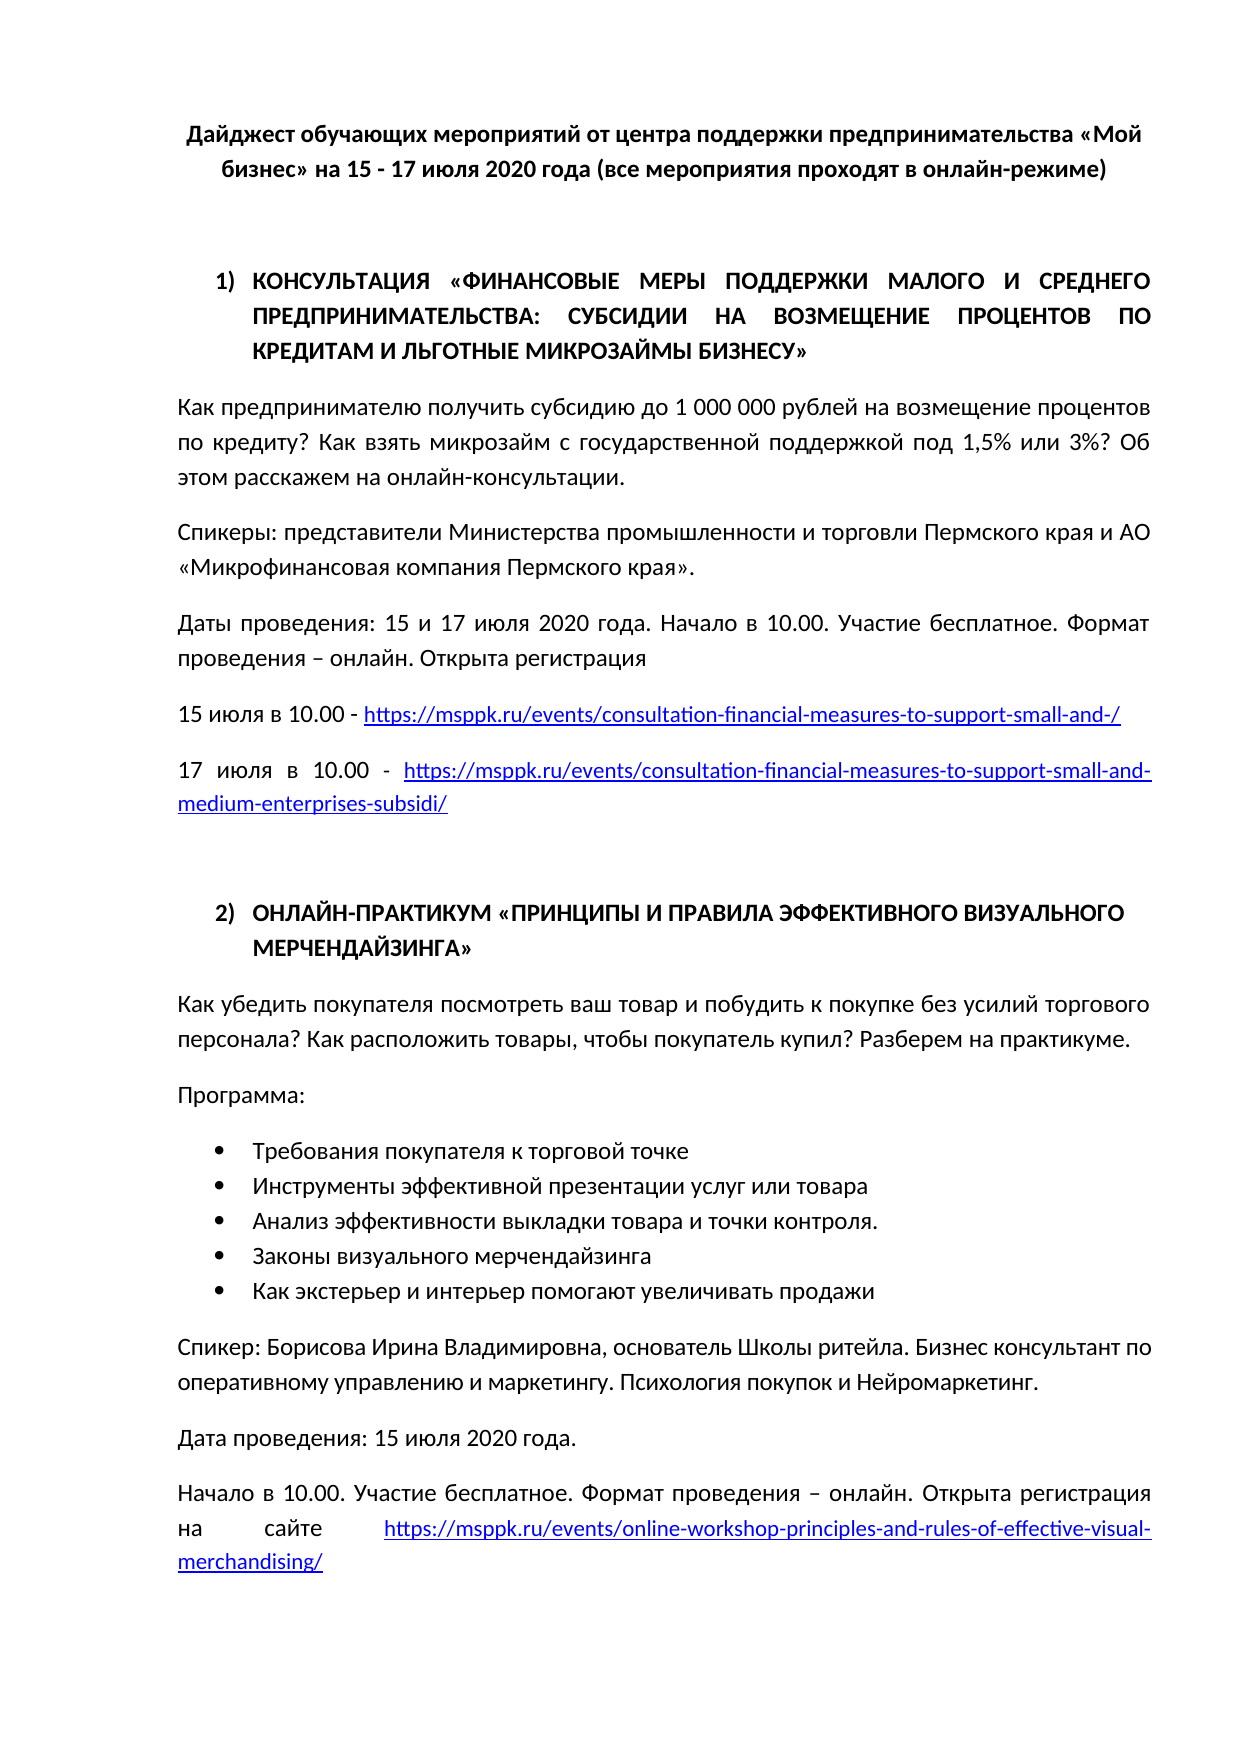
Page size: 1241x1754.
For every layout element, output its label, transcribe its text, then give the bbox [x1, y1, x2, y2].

text Как предпринимателю получить субсидию до 1 000 000 рублей на возмещение процентов по кредиту? Как взять микрозайм с государственной поддержкой под 1,5% или 3%? Об этом расскажем на онлайн-консультации. [177, 391, 1152, 491]
text Как убедить покупателя посмотреть ваш товар и побудить к покупке без усилий торгового персонала? Как расположить товары, чтобы покупатель купил? Разберем на практикуме. [177, 988, 1152, 1054]
list Инструменты эффективной презентации услуг или товара [215, 1170, 1152, 1201]
text Спикер: Борисова Ирина Владимировна, основатель Школы ритейла. Бизнес консультант по оперативному управлению и маркетингу. Психология покупок и Нейромаркетинг. [177, 1331, 1152, 1396]
text Спикеры: представители Министерства промышленности и торговли Пермского края и АО «Микрофинансовая компания Пермского края». [177, 516, 1152, 582]
text 15 июля в 10.00 - https://msppk.ru/events/consultation-financial-measures-to-support-small-and-/ [177, 698, 1152, 729]
list ОНЛАЙН-ПРАКТИКУМ «ПРИНЦИПЫ И ПРАВИЛА ЭФФЕКТИВНОГО ВИЗУАЛЬНОГО МЕРЧЕНДАЙЗИНГА» [215, 897, 1152, 963]
list Анализ эффективности выкладки товара и точки контроля. [215, 1205, 1152, 1236]
text Дайджест обучающих мероприятий от центра поддержки предпринимательства «Мой бизнес» на 15 - 17 июля 2020 года (все мероприятия проходят в онлайн-режиме) [177, 118, 1152, 184]
text Программа: [177, 1079, 1152, 1110]
list Как экстерьер и интерьер помогают увеличивать продажи [215, 1275, 1152, 1306]
text Даты проведения: 15 и 17 июля 2020 года. Начало в 10.00. Участие бесплатное. Формат проведения – онлайн. Открыта регистрация [177, 607, 1152, 673]
text Дата проведения: 15 июля 2020 года. [177, 1422, 1152, 1452]
list Требования покупателя к торговой точке [215, 1135, 1152, 1166]
text 17 июля в 10.00 - https://msppk.ru/events/consultation-financial-measures-to-support-small-and-medium-enterprises-subsidi/ [177, 754, 1152, 817]
list Законы визуального мерчендайзинга [215, 1240, 1152, 1271]
text Начало в 10.00. Участие бесплатное. Формат проведения – онлайн. Открыта регистрация на сайте https://msppk.ru/events/online-workshop-principles-and-rules-of-effective-visual-merchandising/ [177, 1477, 1152, 1575]
list КОНСУЛЬТАЦИЯ «ФИНАНСОВЫЕ МЕРЫ ПОДДЕРЖКИ МАЛОГО И СРЕДНЕГО ПРЕДПРИНИМАТЕЛЬСТВА: СУБСИДИИ НА ВОЗМЕЩЕНИЕ ПРОЦЕНТОВ ПО КРЕДИТАМ И ЛЬГОТНЫЕ МИКРОЗАЙМЫ БИЗНЕСУ» [215, 265, 1152, 365]
